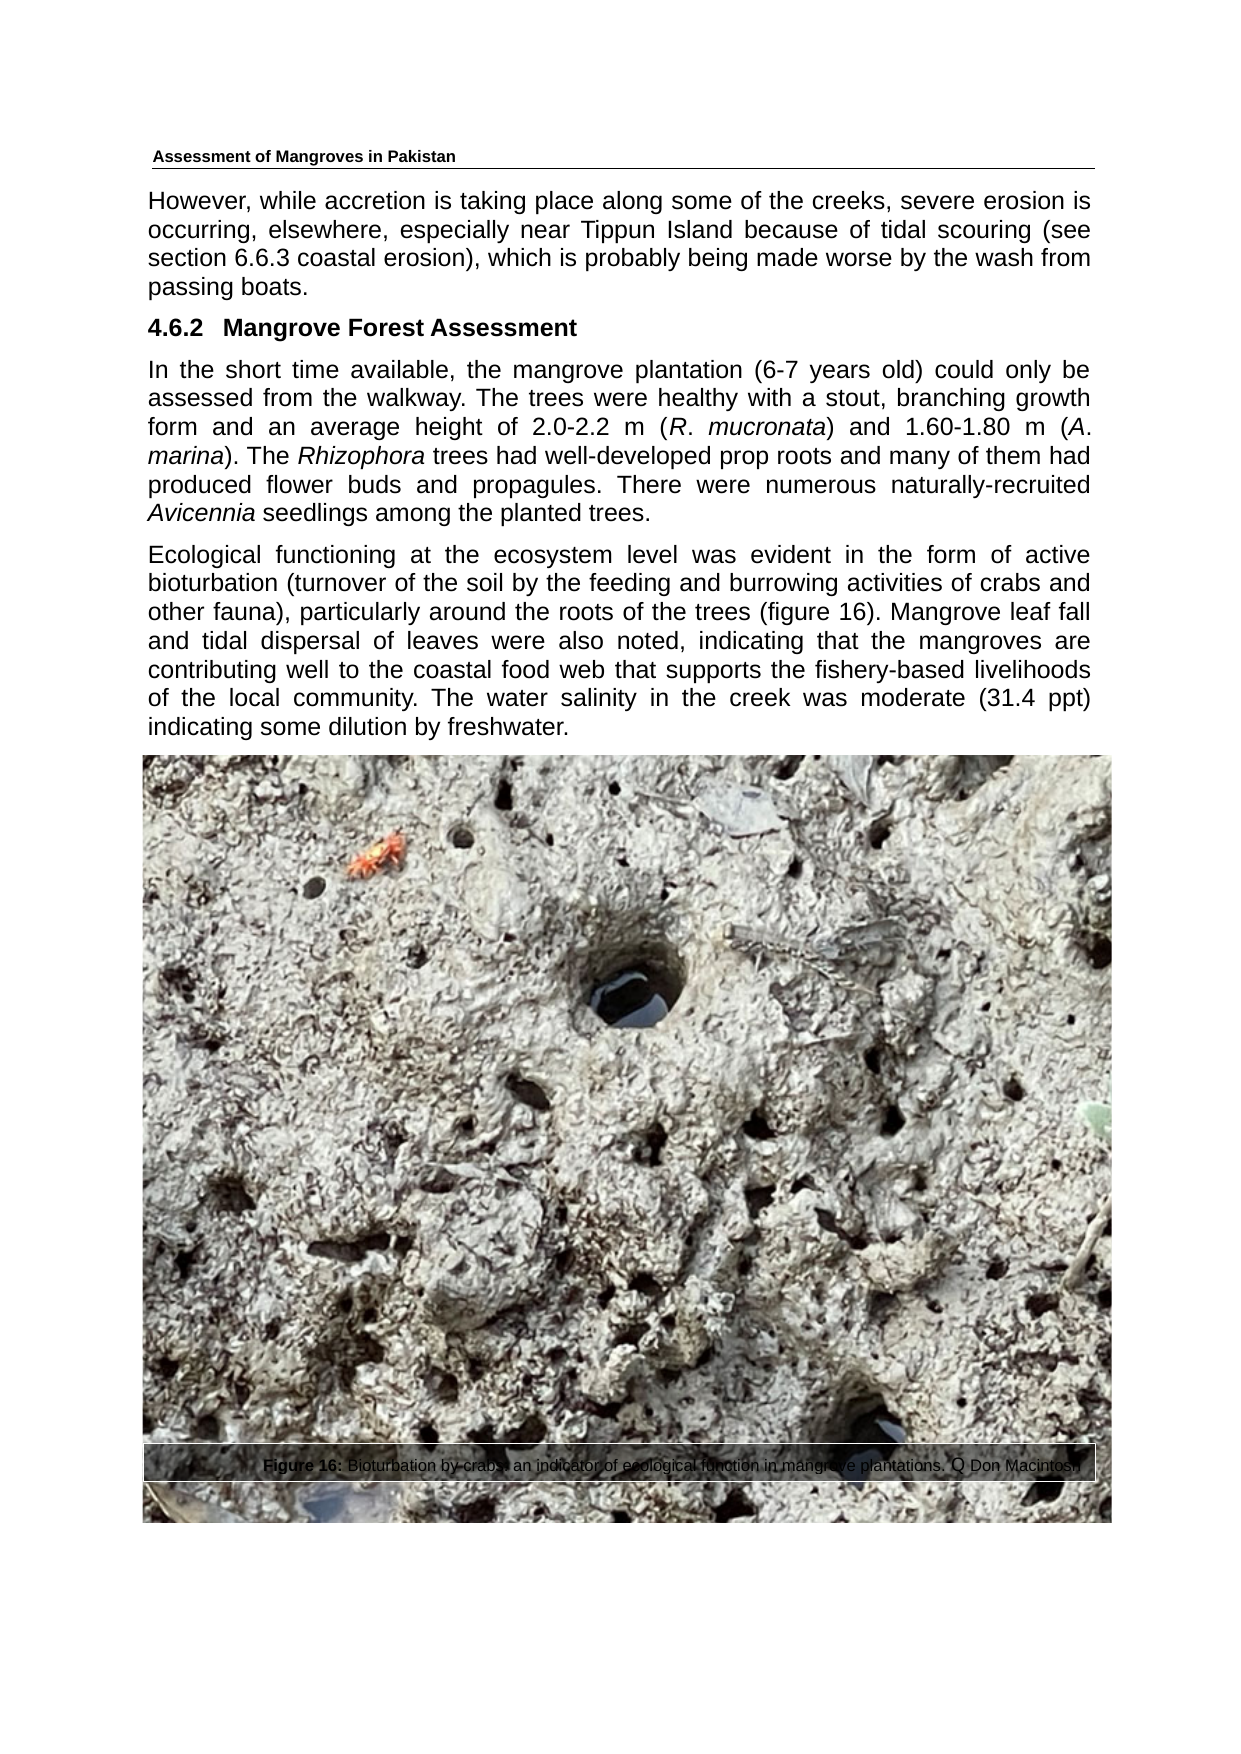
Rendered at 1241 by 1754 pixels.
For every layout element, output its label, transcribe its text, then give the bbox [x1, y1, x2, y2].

picture [142, 755, 1112, 1523]
text However, while accretion is taking place along some of the creeks, severe erosion is occurring, elsewhere, especially near Tippun Island because of tidal scouring (see section 6.6.3 coastal erosion), which is probably being made worse by the wash from passing boats. [148, 186, 1092, 301]
subtitle 4.6.2 Mangrove Forest Assessment [148, 313, 1092, 342]
text Ecological functioning at the ecosystem level was evident in the form of active bioturbation (turnover of the soil by the feeding and burrowing activities of crabs and other fauna), particularly around the roots of the trees (figure 16). Mangrove leaf fall and tidal dispersal of leaves were also noted, indicating that the mangroves are contributing well to the coastal food web that supports the fishery-based livelihoods of the local community. The water salinity in the creek was moderate (31.4 ppt) indicating some dilution by freshwater. [148, 540, 1092, 741]
text In the short time available, the mangrove plantation (6-7 years old) could only be assessed from the walkway. The trees were healthy with a stout, branching growth form and an average height of 2.0-2.2 m (R. mucronata) and 1.60-1.80 m (A. marina). The Rhizophora trees had well-developed prop roots and many of them had produced flower buds and propagules. There were numerous naturally-recruited Avicennia seedlings among the planted trees. [148, 355, 1092, 527]
